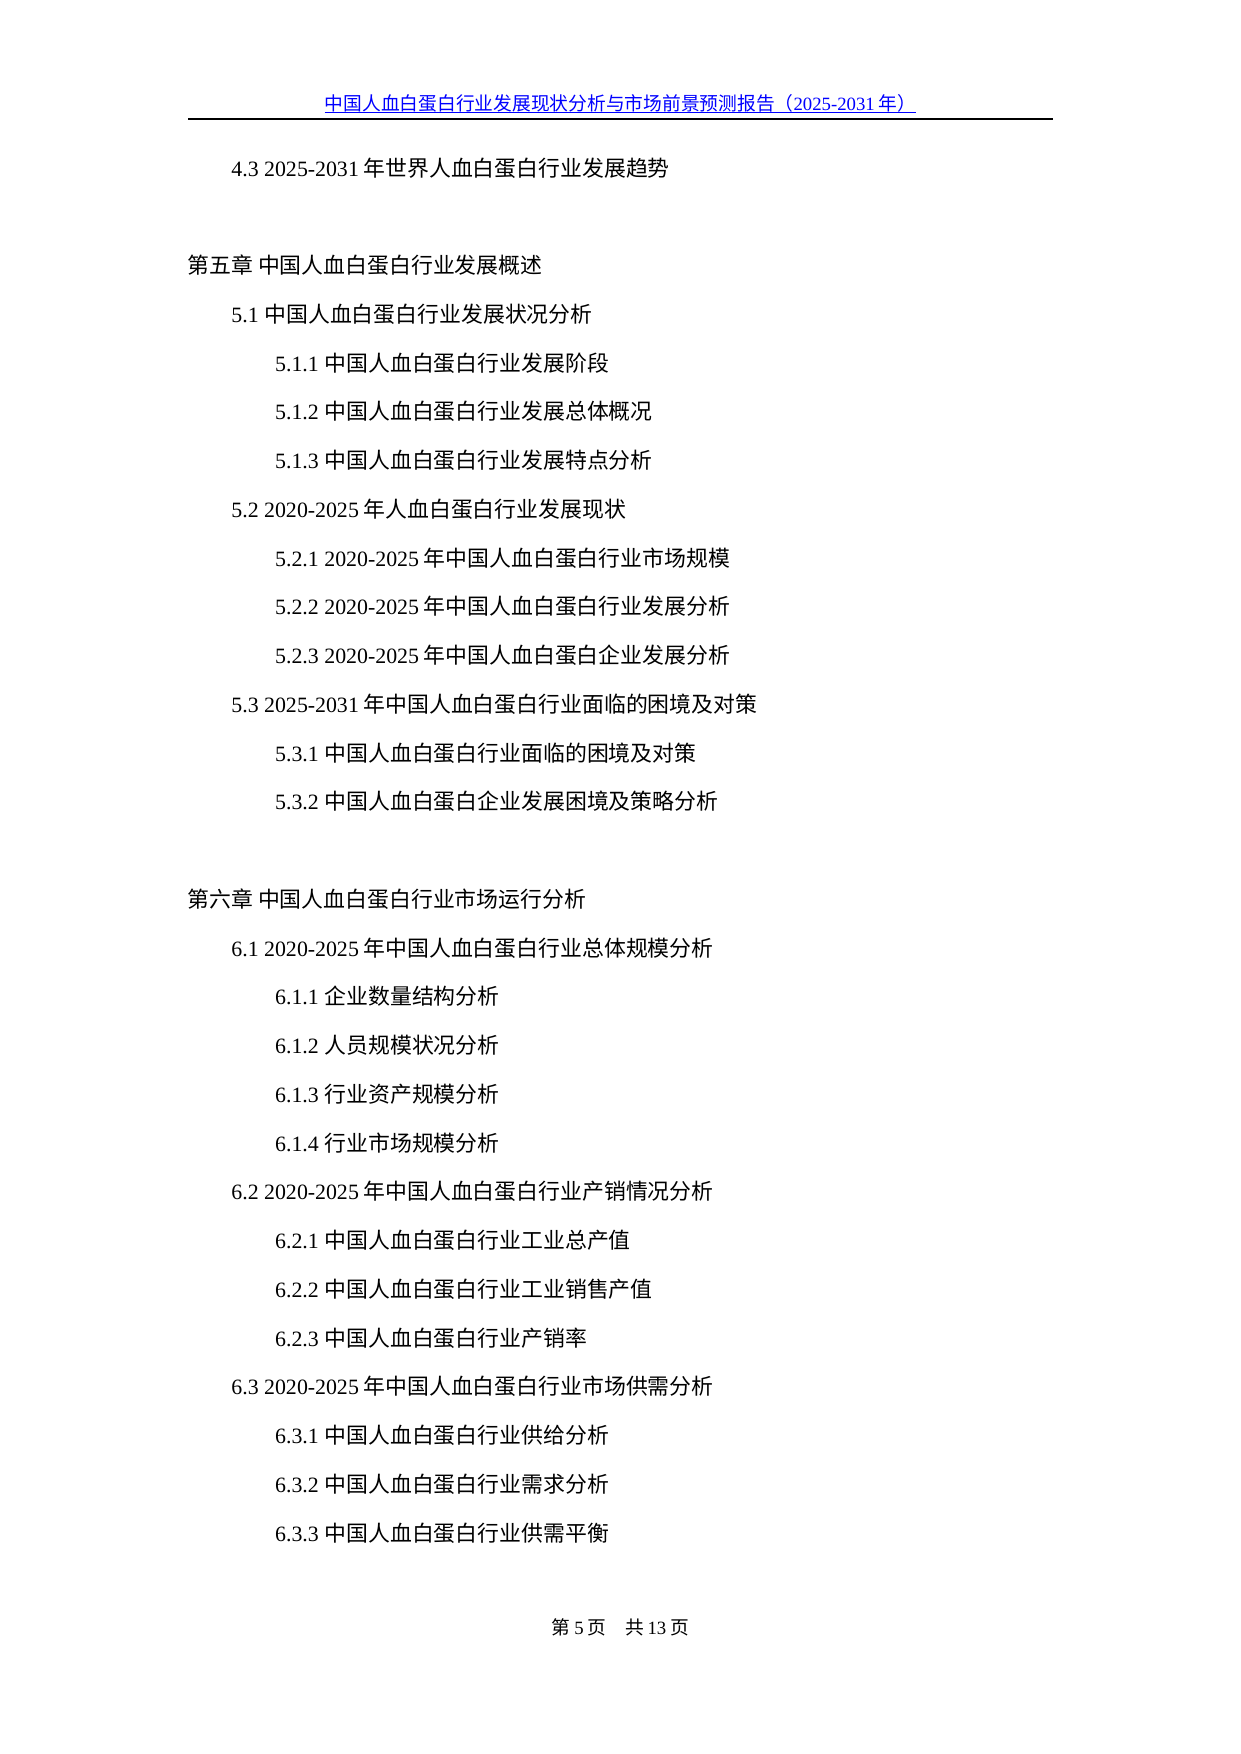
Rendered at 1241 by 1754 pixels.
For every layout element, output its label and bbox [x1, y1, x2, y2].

text [187, 150, 1053, 1548]
